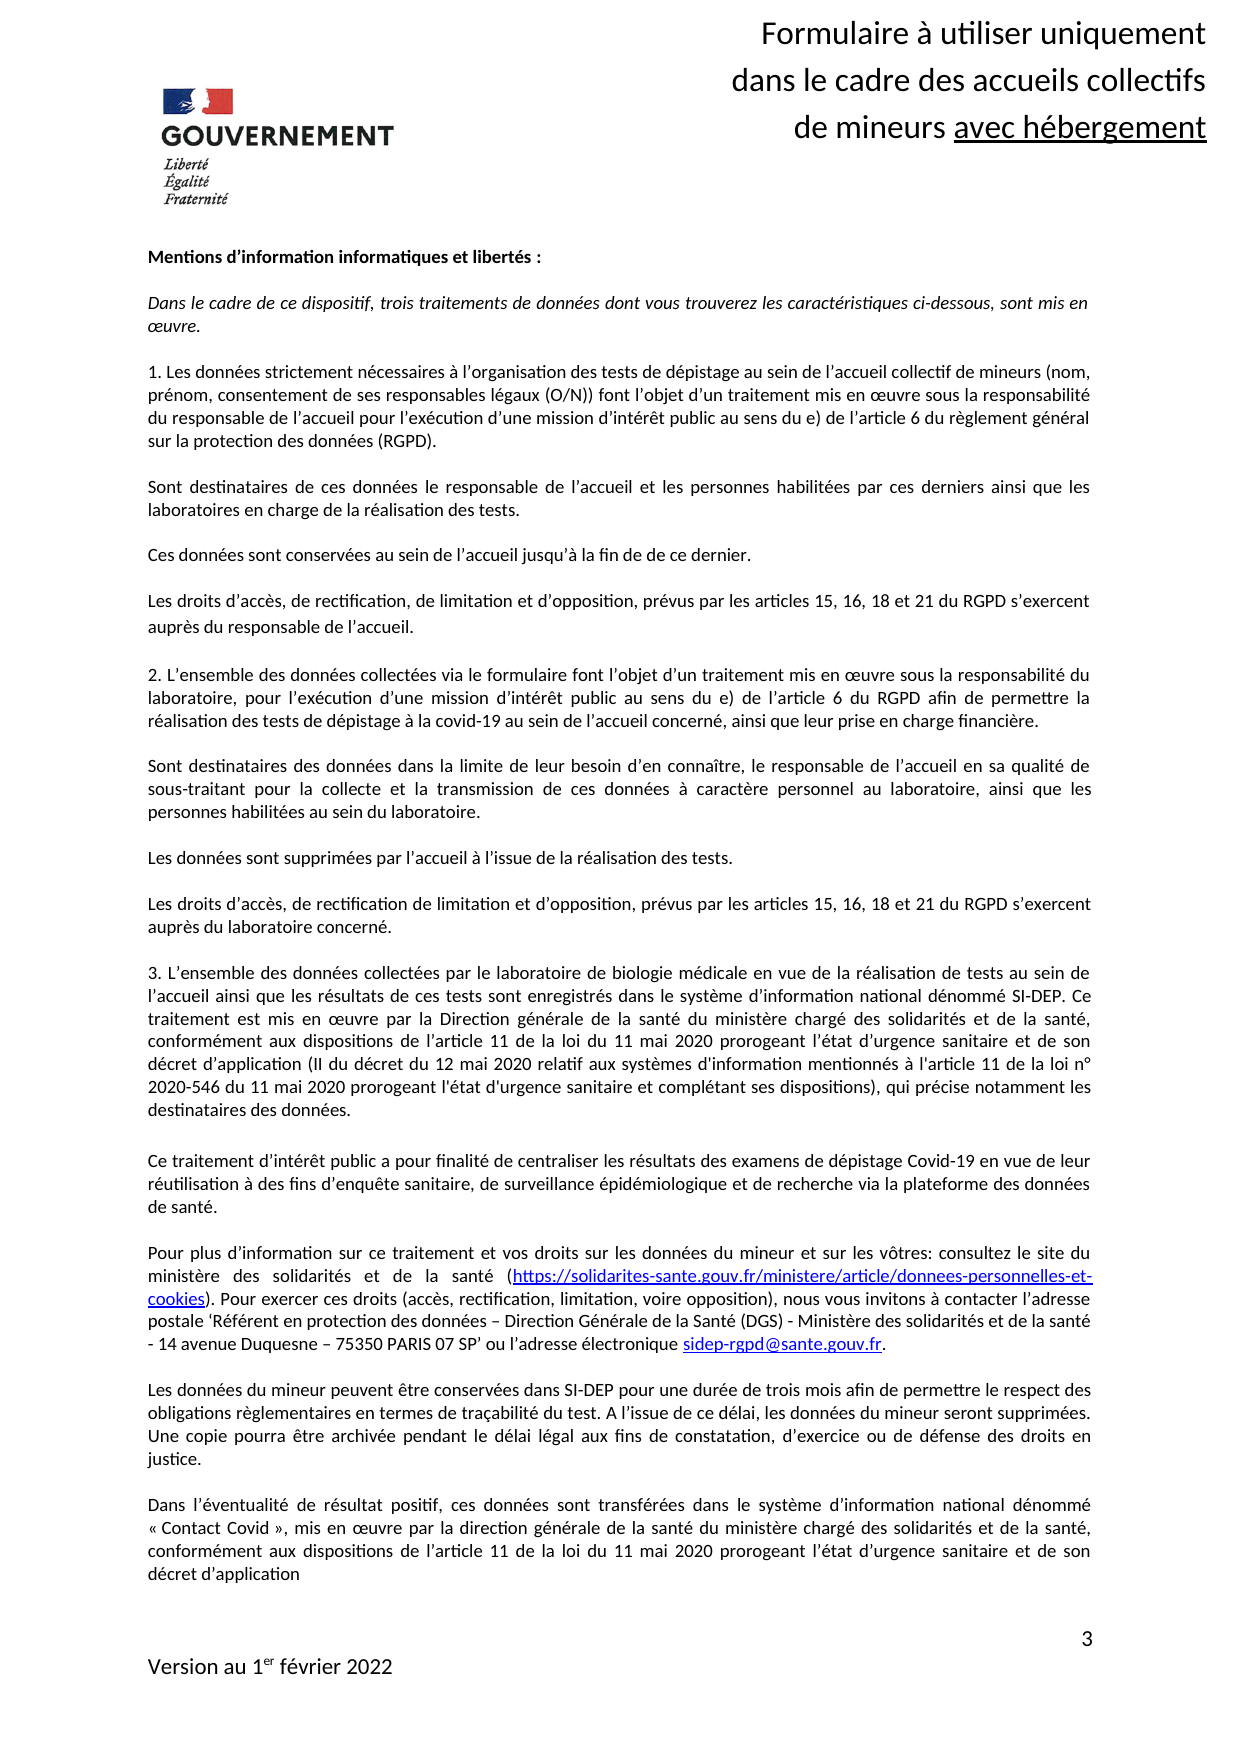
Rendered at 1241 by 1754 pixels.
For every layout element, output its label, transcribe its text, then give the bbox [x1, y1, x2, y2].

text 3. L’ensemble des données collectées par le laboratoire de biologie médicale en vue de la réalisation de tests au sein de l’accueil ainsi que les résultats de ces tests sont enregistrés dans le système d’information national dénommé SI-DEP. Ce traitement est mis en œuvre par la Direction générale de la santé du ministère chargé des solidarités et de la santé, conformément aux dispositions de l’article 11 de la loi du 11 mai 2020 prorogeant l’état d’urgence sanitaire et de son décret d’application (II du décret du 12 mai 2020 relatif aux systèmes d'information mentionnés à l'article 11 de la loi n° 2020-546 du 11 mai 2020 prorogeant l'état d'urgence sanitaire et complétant ses dispositions), qui précise notamment les destinataires des données. [148, 961, 1093, 1121]
text Mentions d’information informatiques et libertés : [148, 246, 1093, 268]
text Les données du mineur peuvent être conservées dans SI-DEP pour une durée de trois mois afin de permettre le respect des obligations règlementaires en termes de traçabilité du test. A l’issue de ce délai, les données du mineur seront supprimées. Une copie pourra être archivée pendant le délai légal aux fins de constatation, d’exercice ou de défense des droits en justice. [148, 1378, 1093, 1470]
picture [147, 73, 403, 223]
text Les données sont supprimées par l’accueil à l’issue de la réalisation des tests. [148, 846, 1093, 869]
text Sont destinataires de ces données le responsable de l’accueil et les personnes habilitées par ces derniers ainsi que les laboratoires en charge de la réalisation des tests. [148, 475, 1093, 521]
text 2. L’ensemble des données collectées via le formulaire font l’objet d’un traitement mis en œuvre sous la responsabilité du laboratoire, pour l’exécution d’une mission d’intérêt public au sens du e) de l’article 6 du RGPD afin de permettre la réalisation des tests de dépistage à la covid-19 au sein de l’accueil concerné, ainsi que leur prise en charge financière. [148, 663, 1093, 732]
text Dans le cadre de ce dispositif, trois traitements de données dont vous trouverez les caractéristiques ci-dessous, sont mis en œuvre. [148, 291, 1093, 337]
text 1. Les données strictement nécessaires à l’organisation des tests de dépistage au sein de l’accueil collectif de mineurs (nom, prénom, consentement de ses responsables légaux (O/N)) font l’objet d’un traitement mis en œuvre sous la responsabilité du responsable de l’accueil pour l’exécution d’une mission d’intérêt public au sens du e) de l’article 6 du règlement général sur la protection des données (RGPD). [148, 360, 1093, 452]
text Sont destinataires des données dans la limite de leur besoin d’en connaître, le responsable de l’accueil en sa qualité de sous-traitant pour la collecte et la transmission de ces données à caractère personnel au laboratoire, ainsi que les personnes habilitées au sein du laboratoire. [148, 754, 1093, 823]
text Les droits d’accès, de rectification de limitation et d’opposition, prévus par les articles 15, 16, 18 et 21 du RGPD s’exercent auprès du laboratoire concerné. [148, 892, 1093, 938]
text Les droits d’accès, de rectification, de limitation et d’opposition, prévus par les articles 15, 16, 18 et 21 du RGPD s’exercent auprès du responsable de l’accueil. [148, 589, 1093, 639]
text Pour plus d’information sur ce traitement et vos droits sur les données du mineur et sur les vôtres: consultez le site du ministère des solidarités et de la santé (https://solidarites-sante.gouv.fr/ministere/article/donnees-personnelles-et-cookies). Pour exercer ces droits (accès, rectification, limitation, voire opposition), nous vous invitons à contacter l’adresse postale ‘Référent en protection des données – Direction Générale de la Santé (DGS) - Ministère des solidarités et de la santé - 14 avenue Duquesne – 75350 PARIS 07 SP’ ou l’adresse électronique sidep-rgpd@sante.gouv.fr. [148, 1241, 1093, 1356]
text Ces données sont conservées au sein de l’accueil jusqu’à la fin de de ce dernier. [148, 543, 1093, 566]
text Ce traitement d’intérêt public a pour finalité de centraliser les résultats des examens de dépistage Covid-19 en vue de leur réutilisation à des fins d’enquête sanitaire, de surveillance épidémiologique et de recherche via la plateforme des données de santé. [148, 1149, 1093, 1218]
text Dans l’éventualité de résultat positif, ces données sont transférées dans le système d’information national dénommé « Contact Covid », mis en œuvre par la direction générale de la santé du ministère chargé des solidarités et de la santé, conformément aux dispositions de l’article 11 de la loi du 11 mai 2020 prorogeant l’état d’urgence sanitaire et de son décret d’application [148, 1493, 1093, 1585]
